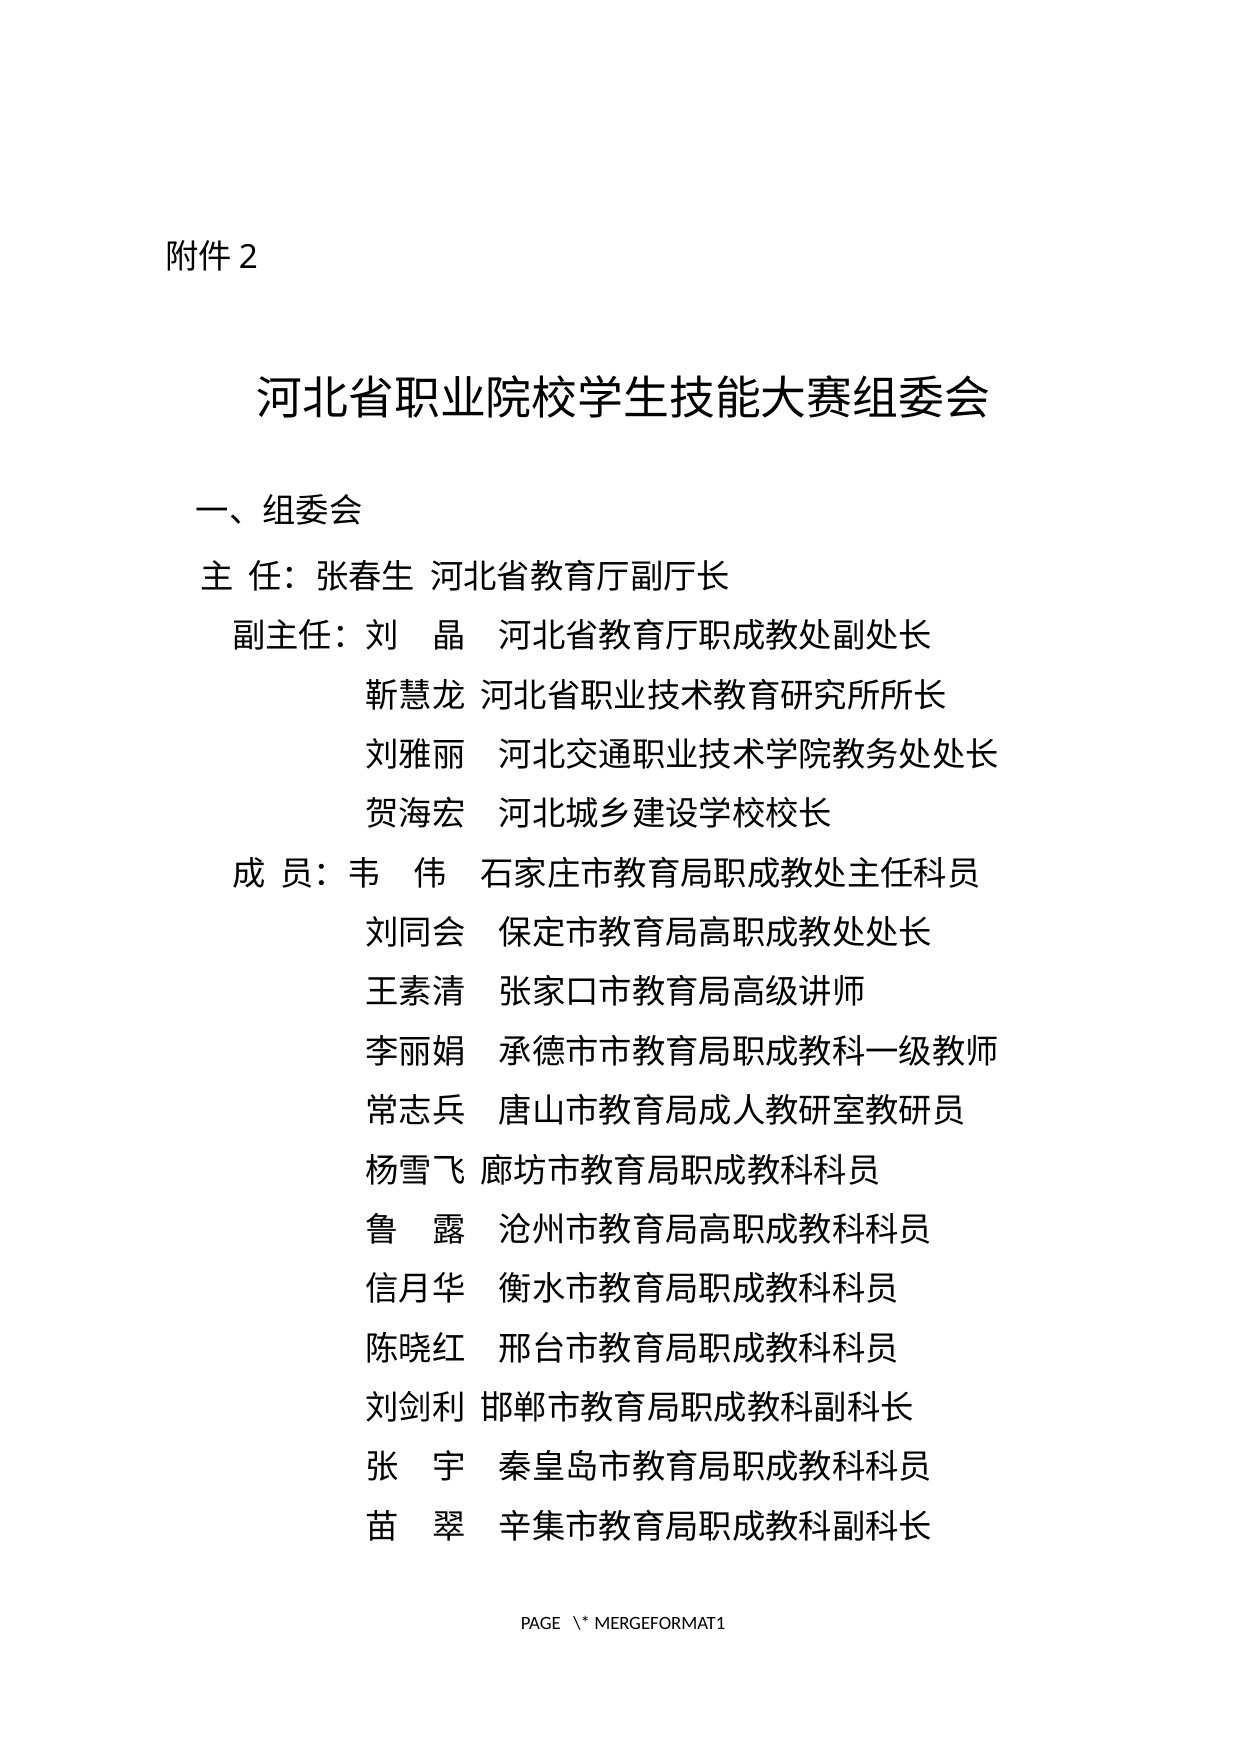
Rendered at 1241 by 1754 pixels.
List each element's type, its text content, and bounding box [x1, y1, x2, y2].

text 河北省职业院校学生技能大赛组委会 [165, 346, 1081, 443]
text 李丽娟 承德市市教育局职成教科一级教师 [165, 1016, 1081, 1075]
text 常志兵 唐山市教育局成人教研室教研员 [165, 1075, 1081, 1134]
text 王素清 张家口市教育局高级讲师 [165, 956, 1081, 1016]
text 靳慧龙 河北省职业技术教育研究所所长 [165, 659, 1081, 719]
text 附件2 [165, 221, 1081, 281]
text 苗 翠 辛集市教育局职成教科副科长 [165, 1491, 1081, 1550]
text 刘剑利 邯郸市教育局职成教科副科长 [165, 1372, 1081, 1431]
text 刘雅丽 河北交通职业技术学院教务处处长 [165, 719, 1081, 778]
text 鲁 露 沧州市教育局高职成教科科员 [165, 1194, 1081, 1253]
text 杨雪飞 廊坊市教育局职成教科科员 [165, 1134, 1081, 1194]
text 张 宇 秦皇岛市教育局职成教科科员 [165, 1431, 1081, 1491]
text 贺海宏 河北城乡建设学校校长 [165, 778, 1081, 838]
text 一、组委会 [165, 476, 1081, 541]
text 刘同会 保定市教育局高职成教处处长 [165, 897, 1081, 956]
text 主 任：张春生 河北省教育厅副厅长 [165, 541, 1081, 600]
text 成 员：韦 伟 石家庄市教育局职成教处主任科员 [165, 838, 1081, 897]
text 信月华 衡水市教育局职成教科科员 [165, 1253, 1081, 1313]
text 陈晓红 邢台市教育局职成教科科员 [165, 1313, 1081, 1372]
text 副主任：刘 晶 河北省教育厅职成教处副处长 [165, 600, 1081, 659]
